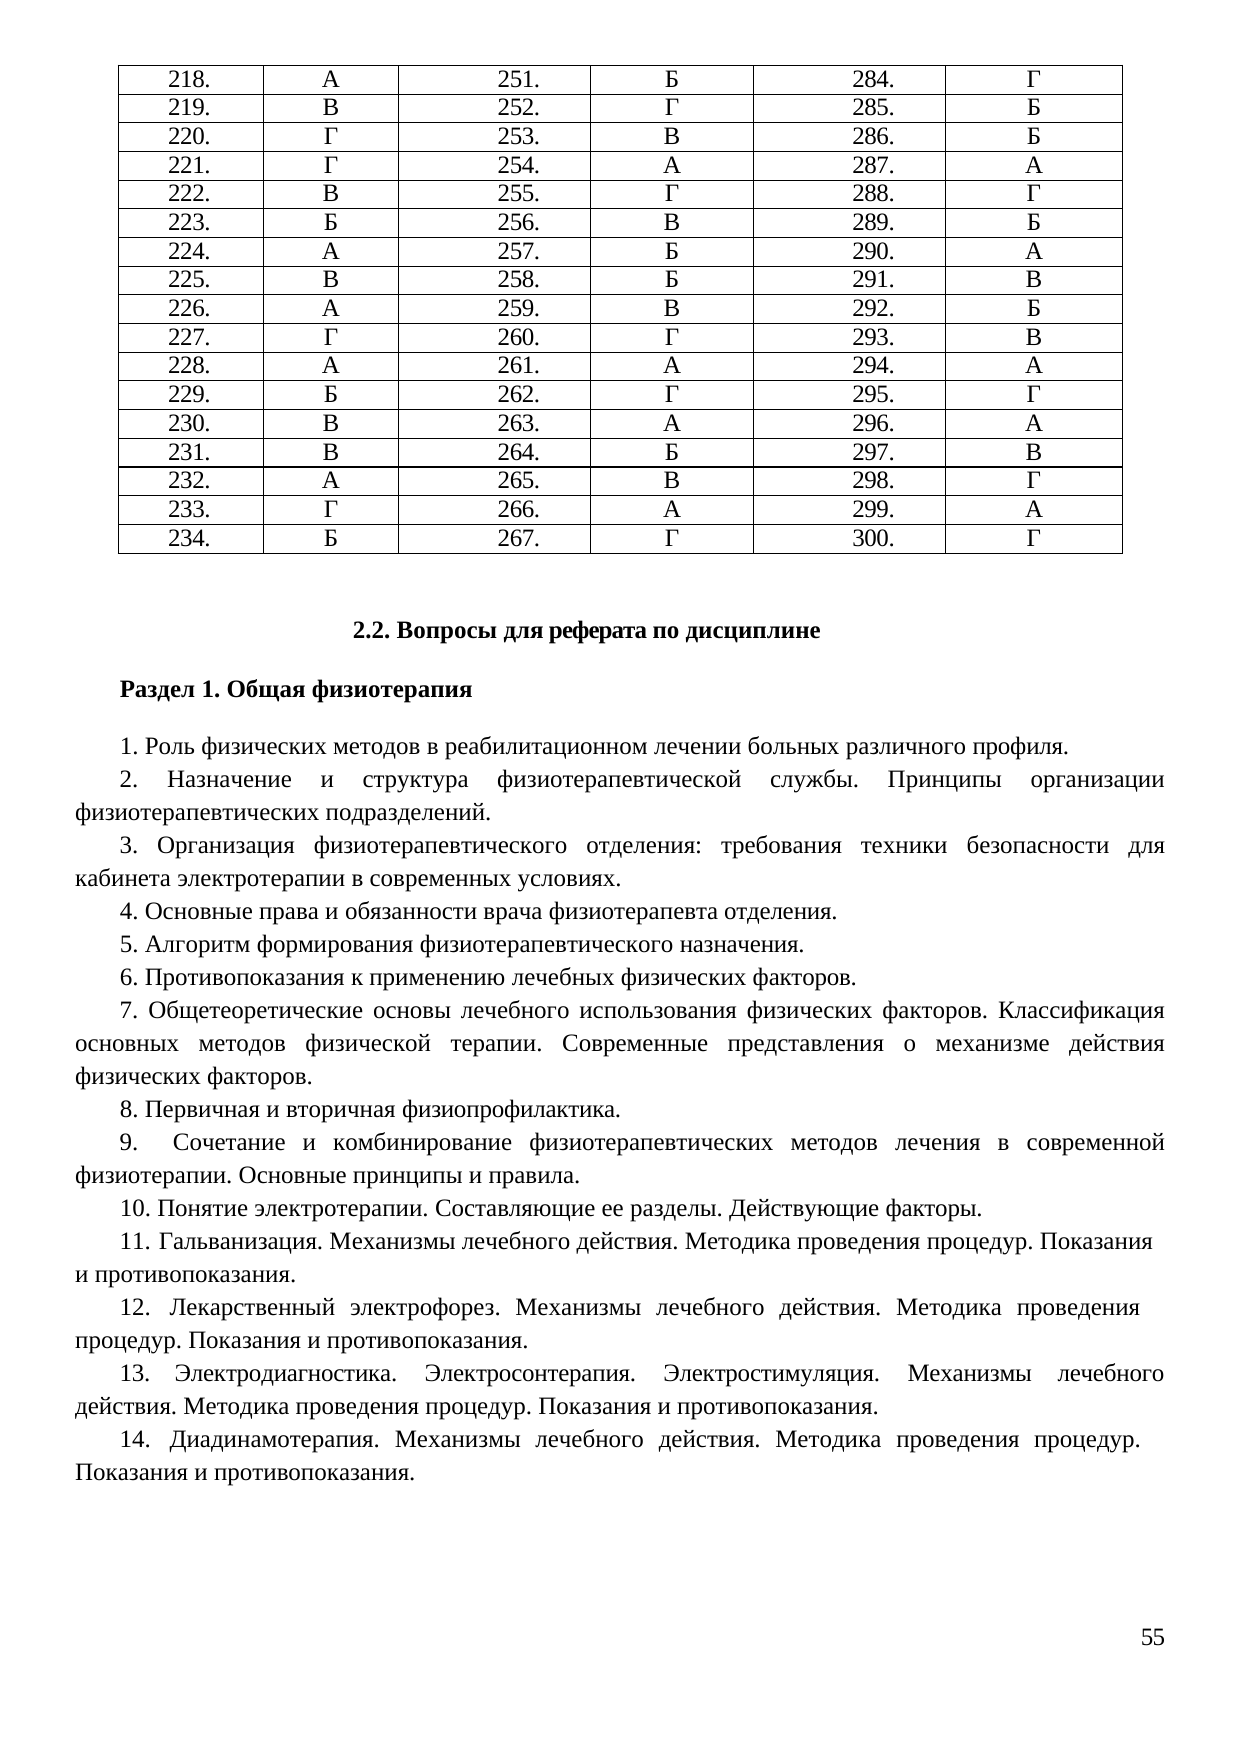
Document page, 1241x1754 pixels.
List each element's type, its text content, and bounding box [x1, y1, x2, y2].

table_cell В [591, 468, 753, 495]
table_cell Б [264, 381, 398, 409]
list Назначение и структура физиотерапевтической службы. Принципы организации физиотерапевтических подразделений. [75, 764, 1166, 826]
table_cell Г [264, 152, 398, 179]
table_cell 251. [399, 66, 590, 93]
list Вопросы для реферата по дисциплине Раздел 1. Общая физиотерапия [119, 615, 887, 702]
list Основные права и обязанности врача физиотерапевта отделения. [119, 896, 1181, 925]
table_cell В [591, 123, 753, 151]
table_cell Г [946, 525, 1122, 552]
table_cell В [946, 439, 1122, 466]
table_cell А [264, 353, 398, 380]
table_cell Б [591, 238, 753, 266]
table_cell 260. [399, 324, 590, 352]
list Алгоритм формирования физиотерапевтического назначения. [119, 929, 1181, 958]
table_cell 225. [119, 267, 263, 294]
table_cell В [264, 95, 398, 122]
table_cell 286. [754, 123, 945, 151]
table_cell Б [946, 123, 1122, 151]
table_cell 221. [119, 152, 263, 179]
table_cell А [591, 496, 753, 524]
table_cell Г [946, 468, 1122, 495]
table_cell В [264, 267, 398, 294]
table_cell 293. [754, 324, 945, 352]
table_cell 265. [399, 468, 590, 495]
table_cell 263. [399, 410, 590, 438]
table_cell 299. [754, 496, 945, 524]
list Понятие электротерапии. Составляющие ее разделы. Действующие факторы. [119, 1193, 1181, 1222]
table_cell 231. [119, 439, 263, 466]
table_cell 262. [399, 381, 590, 409]
table_cell 259. [399, 295, 590, 323]
table_cell 255. [399, 181, 590, 208]
table_cell Г [264, 496, 398, 524]
table_cell 300. [754, 525, 945, 552]
table_cell А [946, 353, 1122, 380]
table_cell В [591, 295, 753, 323]
table_cell 219. [119, 95, 263, 122]
table_cell В [591, 209, 753, 237]
table_cell А [591, 353, 753, 380]
table_cell Б [946, 295, 1122, 323]
list Общетеоретические основы лечебного использования физических факторов. Классификация основных методов физической терапии. Современные представления о механизме действия физических факторов. [75, 995, 1166, 1089]
table_cell 227. [119, 324, 263, 352]
table_cell А [946, 496, 1122, 524]
list Сочетание и комбинирование физиотерапевтических методов лечения в современной физиотерапии. Основные принципы и правила. [75, 1127, 1166, 1189]
table_cell Г [264, 123, 398, 151]
table_cell Г [946, 66, 1122, 93]
table_cell 291. [754, 267, 945, 294]
table_cell 292. [754, 295, 945, 323]
table_cell 258. [399, 267, 590, 294]
table_cell 296. [754, 410, 945, 438]
table_cell 234. [119, 525, 263, 552]
table_cell А [946, 410, 1122, 438]
table_cell 222. [119, 181, 263, 208]
table_cell Б [591, 267, 753, 294]
table_cell Г [591, 324, 753, 352]
table_cell Г [591, 181, 753, 208]
table_cell А [946, 152, 1122, 179]
table_cell 266. [399, 496, 590, 524]
table_cell 257. [399, 238, 590, 266]
table_cell Б [264, 525, 398, 552]
table_cell А [946, 238, 1122, 266]
table_cell 297. [754, 439, 945, 466]
table_cell В [946, 324, 1122, 352]
table_cell Г [591, 95, 753, 122]
table_cell 295. [754, 381, 945, 409]
list Первичная и вторичная физиопрофилактика. [119, 1094, 1181, 1123]
table_cell 284. [754, 66, 945, 93]
table_cell Б [264, 209, 398, 237]
table_cell В [264, 410, 398, 438]
table_cell 289. [754, 209, 945, 237]
table_cell А [591, 152, 753, 179]
table_cell Б [946, 209, 1122, 237]
table_cell Г [946, 381, 1122, 409]
list Роль физических методов в реабилитационном лечении больных различного профиля. [119, 732, 1181, 760]
table_cell А [591, 410, 753, 438]
table_cell В [946, 267, 1122, 294]
table_cell 226. [119, 295, 263, 323]
table_cell Г [946, 181, 1122, 208]
list Лекарственный электрофорез. Механизмы лечебного действия. Методика проведения процедур. Показания и противопоказания. [75, 1292, 1166, 1354]
table_cell 223. [119, 209, 263, 237]
table_cell В [264, 181, 398, 208]
table_cell Г [591, 381, 753, 409]
table_cell А [264, 468, 398, 495]
table_cell А [264, 295, 398, 323]
table_cell 254. [399, 152, 590, 179]
table_cell 285. [754, 95, 945, 122]
table_cell 224. [119, 238, 263, 266]
table_cell 256. [399, 209, 590, 237]
table_cell 252. [399, 95, 590, 122]
table_cell 220. [119, 123, 263, 151]
table_cell 229. [119, 381, 263, 409]
table_cell Б [591, 66, 753, 93]
list Гальванизация. Механизмы лечебного действия. Методика проведения процедур. Показания и противопоказания. [75, 1226, 1166, 1288]
list Организация физиотерапевтического отделения: требования техники безопасности для кабинета электротерапии в современных условиях. [75, 830, 1166, 892]
table_cell 267. [399, 525, 590, 552]
table_cell 261. [399, 353, 590, 380]
table_cell В [264, 439, 398, 466]
table_cell 288. [754, 181, 945, 208]
table_cell 228. [119, 353, 263, 380]
table_cell 233. [119, 496, 263, 524]
table_cell 294. [754, 353, 945, 380]
list Электродиагностика. Электросонтерапия. Электростимуляция. Механизмы лечебного действия. Методика проведения процедур. Показания и противопоказания. [75, 1358, 1166, 1420]
table_cell 232. [119, 468, 263, 495]
table_cell 287. [754, 152, 945, 179]
table_cell 290. [754, 238, 945, 266]
table_cell 230. [119, 410, 263, 438]
table_cell Б [591, 439, 753, 466]
table_cell 253. [399, 123, 590, 151]
table_cell 218. [119, 66, 263, 93]
table_cell Г [264, 324, 398, 352]
table_cell Б [946, 95, 1122, 122]
table_cell А [264, 238, 398, 266]
list Диадинамотерапия. Механизмы лечебного действия. Методика проведения процедур. Показания и противопоказания. [75, 1424, 1166, 1486]
table_cell Г [591, 525, 753, 552]
list Противопоказания к применению лечебных физических факторов. [119, 962, 1181, 991]
table_cell 298. [754, 468, 945, 495]
table_cell 264. [399, 439, 590, 466]
table_cell А [264, 66, 398, 93]
